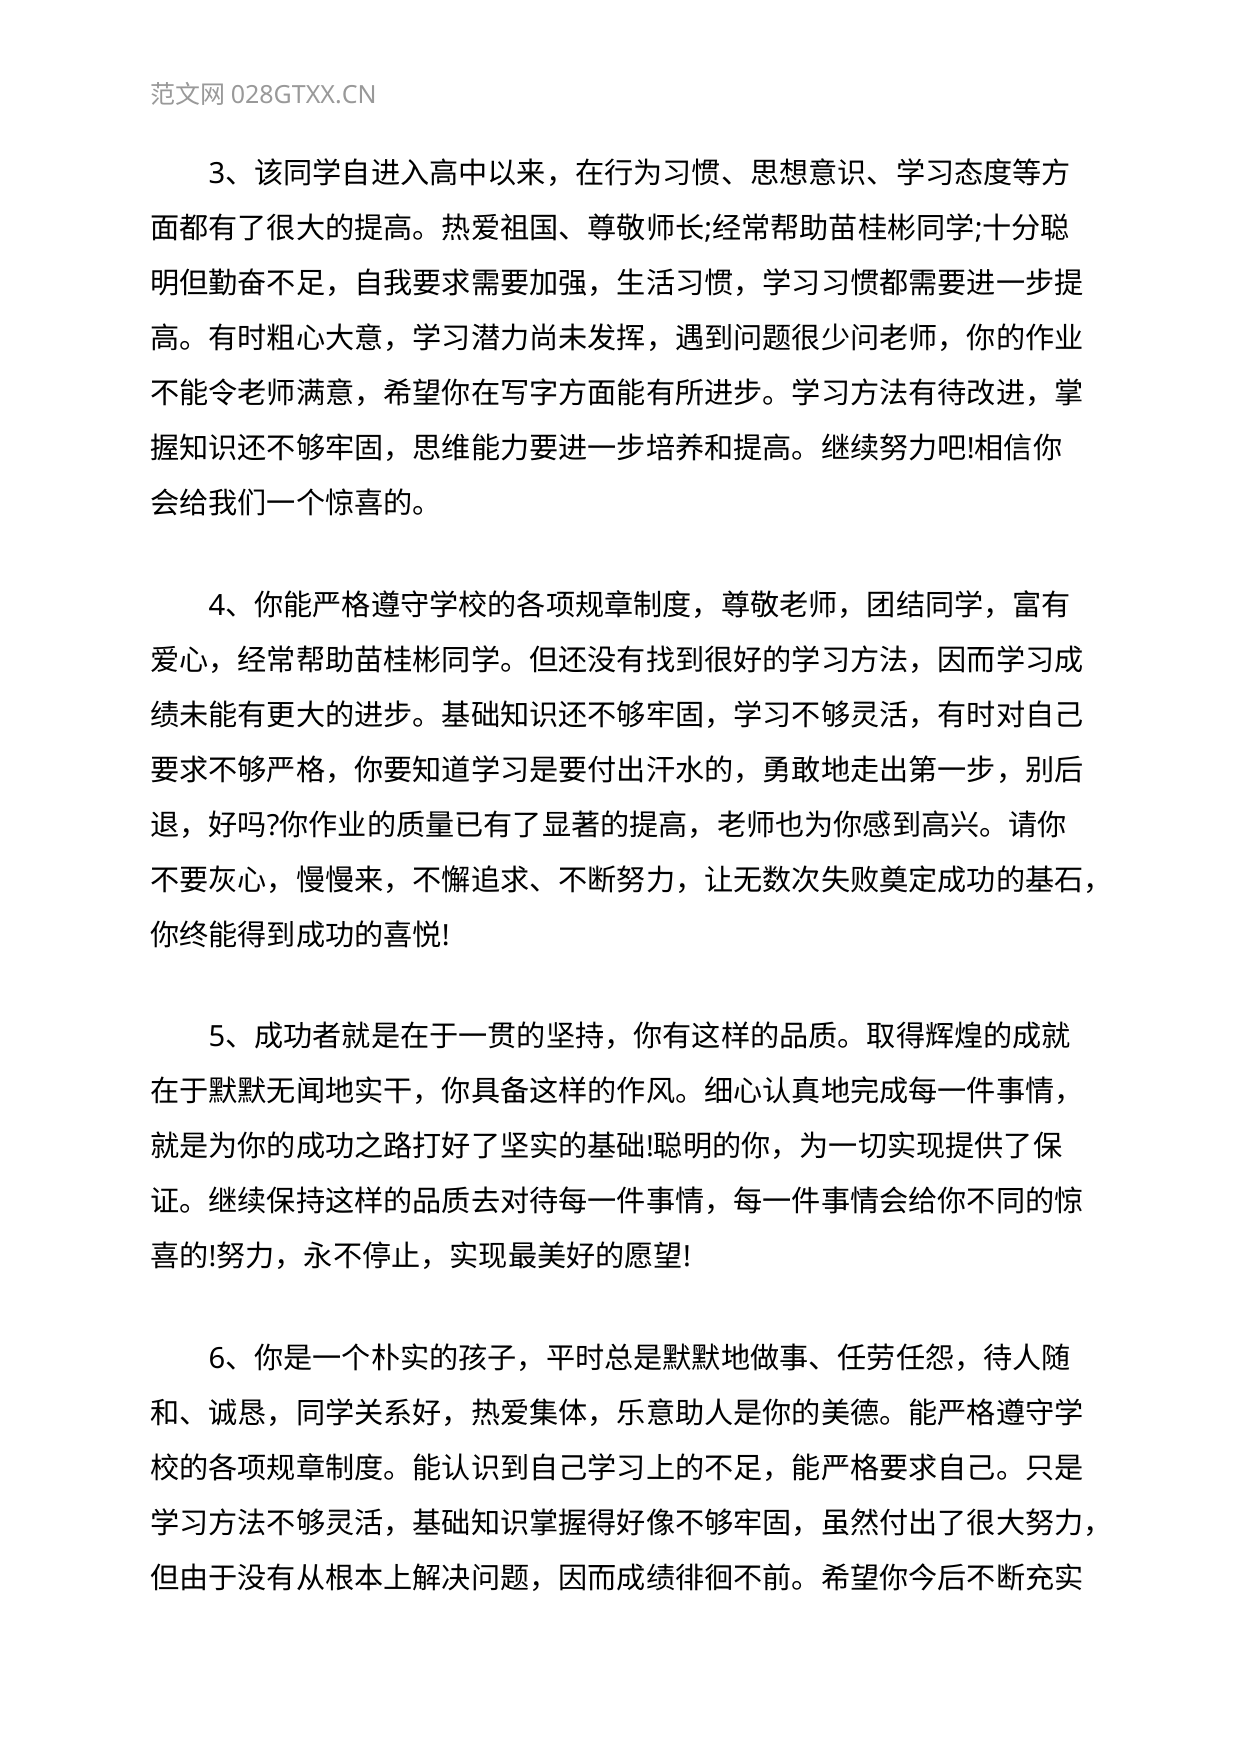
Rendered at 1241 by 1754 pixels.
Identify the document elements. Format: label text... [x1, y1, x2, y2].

text 4、你能严格遵守学校的各项规章制度，尊敬老师，团结同学，富有爱心，经常帮助苗桂彬同学。但还没有找到很好的学习方法，因而学习成绩未能有更大的进步。基础知识还不够牢固，学习不够灵活，有时对自己要求不够严格，你要知道学习是要付出汗水的，勇敢地走出第一步，别后退，好吗?你作业的质量已有了显著的提高，老师也为你感到高兴。请你不要灰心，慢慢来，不懈追求、不断努力，让无数次失败奠定成功的基石，你终能得到成功的喜悦! [150, 581, 1090, 953]
text 3、该同学自进入高中以来，在行为习惯、思想意识、学习态度等方面都有了很大的提高。热爱祖国、尊敬师长;经常帮助苗桂彬同学;十分聪明但勤奋不足，自我要求需要加强，生活习惯，学习习惯都需要进一步提高。有时粗心大意，学习潜力尚未发挥，遇到问题很少问老师，你的作业不能令老师满意，希望你在写字方面能有所进步。学习方法有待改进，掌握知识还不够牢固，思维能力要进一步培养和提高。继续努力吧!相信你会给我们一个惊喜的。 [150, 150, 1090, 522]
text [150, 1335, 1090, 1597]
text 5、成功者就是在于一贯的坚持，你有这样的品质。取得辉煌的成就在于默默无闻地实干，你具备这样的作风。细心认真地完成每一件事情，就是为你的成功之路打好了坚实的基础!聪明的你，为一切实现提供了保证。继续保持这样的品质去对待每一件事情，每一件事情会给你不同的惊喜的!努力，永不停止，实现最美好的愿望! [150, 1013, 1090, 1275]
